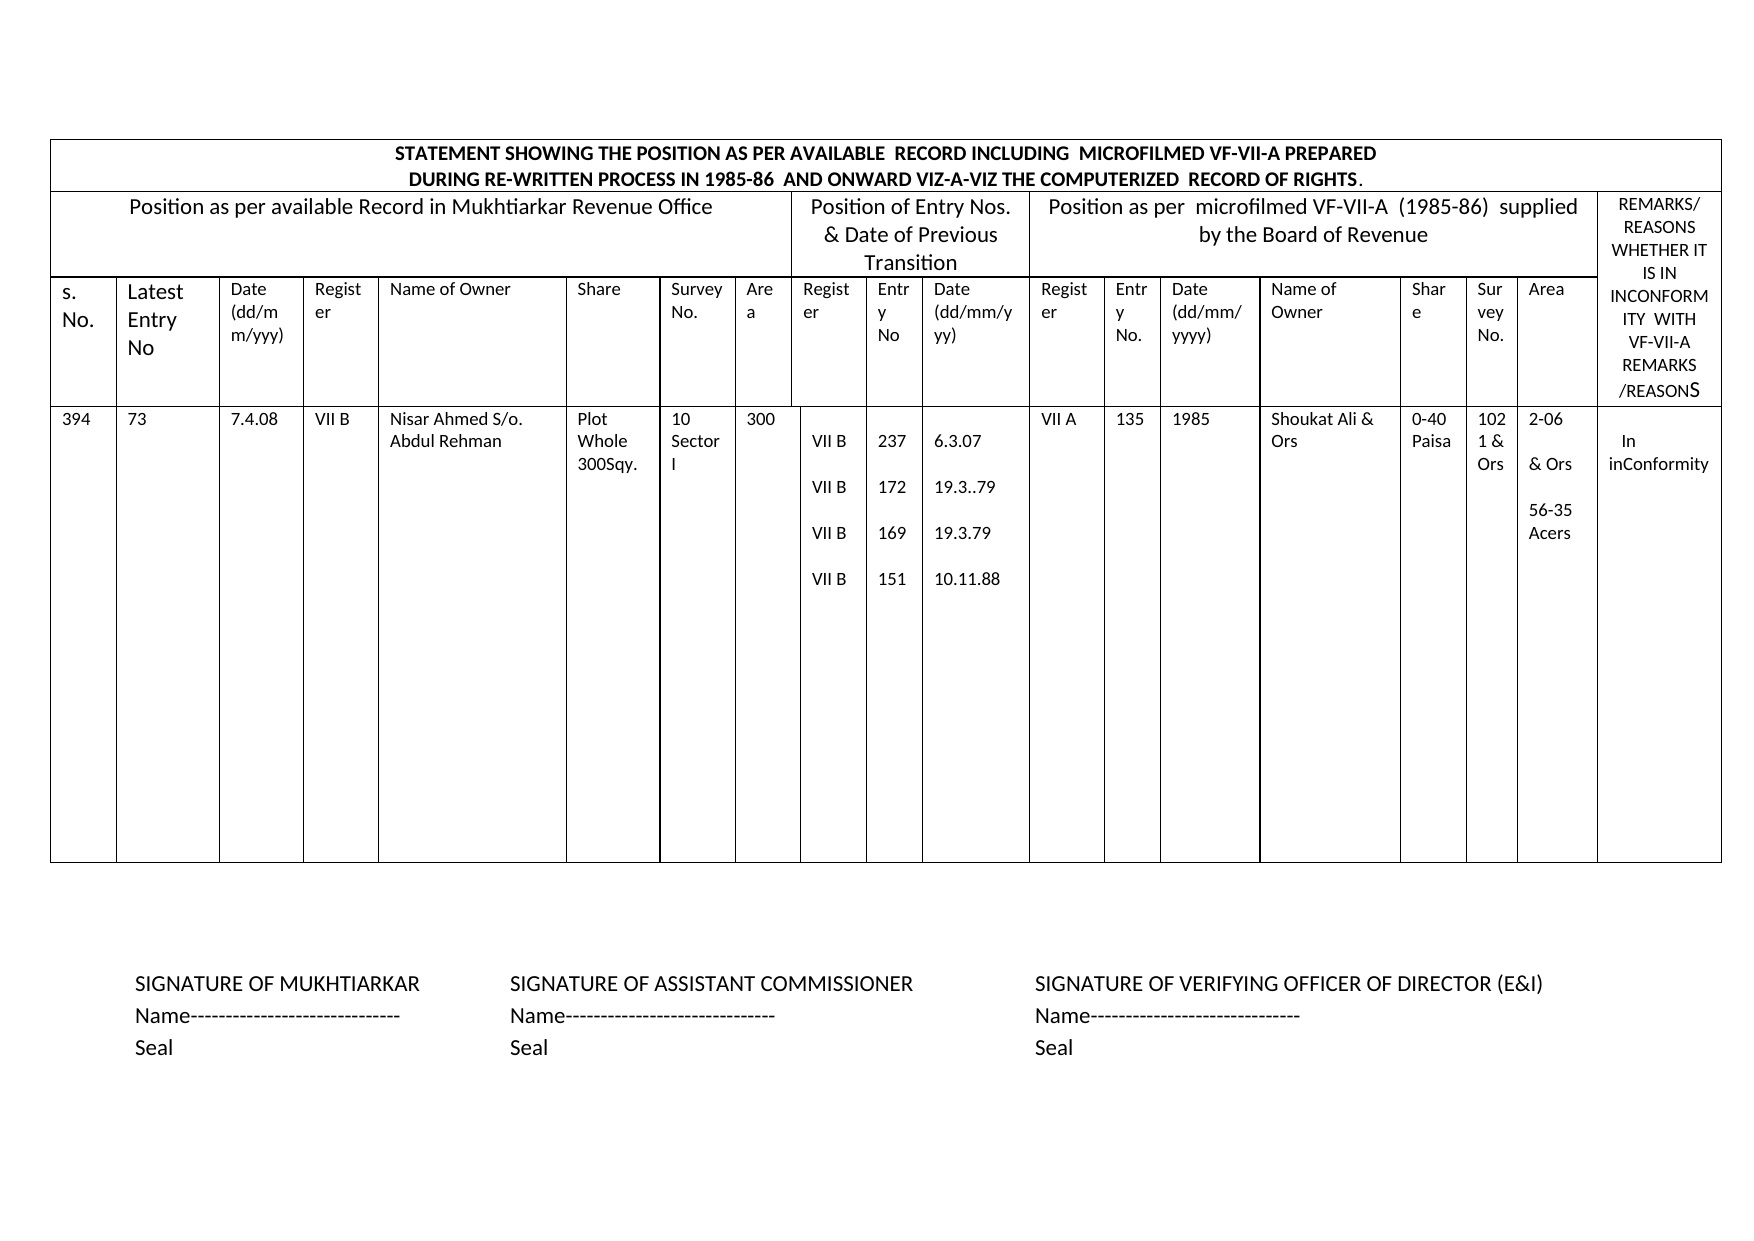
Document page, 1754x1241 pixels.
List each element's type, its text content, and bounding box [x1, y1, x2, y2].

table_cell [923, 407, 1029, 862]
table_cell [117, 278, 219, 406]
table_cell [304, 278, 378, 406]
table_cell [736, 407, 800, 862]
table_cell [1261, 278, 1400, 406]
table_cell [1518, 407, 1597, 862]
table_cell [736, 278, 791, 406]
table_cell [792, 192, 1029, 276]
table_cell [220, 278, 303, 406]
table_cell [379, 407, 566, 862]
text Name------------------------------ Name------------------------------ Name------------------------------ [135, 1001, 1716, 1029]
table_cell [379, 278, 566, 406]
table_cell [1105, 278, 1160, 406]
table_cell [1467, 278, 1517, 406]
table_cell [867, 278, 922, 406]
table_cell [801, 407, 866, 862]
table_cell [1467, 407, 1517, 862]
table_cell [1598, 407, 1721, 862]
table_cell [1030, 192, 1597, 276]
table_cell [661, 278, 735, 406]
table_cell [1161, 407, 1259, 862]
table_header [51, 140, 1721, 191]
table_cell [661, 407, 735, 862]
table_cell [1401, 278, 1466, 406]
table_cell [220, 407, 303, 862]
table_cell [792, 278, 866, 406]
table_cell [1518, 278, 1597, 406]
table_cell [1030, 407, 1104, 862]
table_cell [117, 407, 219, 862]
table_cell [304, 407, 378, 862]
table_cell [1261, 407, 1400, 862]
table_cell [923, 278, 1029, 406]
text SIGNATURE OF MUKHTIARKAR SIGNATURE OF ASSISTANT COMMISSIONER SIGNATURE OF VERIFYING OFFICER OF DIRECTOR (E&I) [135, 969, 1716, 997]
text Seal Seal Seal [135, 1033, 1716, 1061]
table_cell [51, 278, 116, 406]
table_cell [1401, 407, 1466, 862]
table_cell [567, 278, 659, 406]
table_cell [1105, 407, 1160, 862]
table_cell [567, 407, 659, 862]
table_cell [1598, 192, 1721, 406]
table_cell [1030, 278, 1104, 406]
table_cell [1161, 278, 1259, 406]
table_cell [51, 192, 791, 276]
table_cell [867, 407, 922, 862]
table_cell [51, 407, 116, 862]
